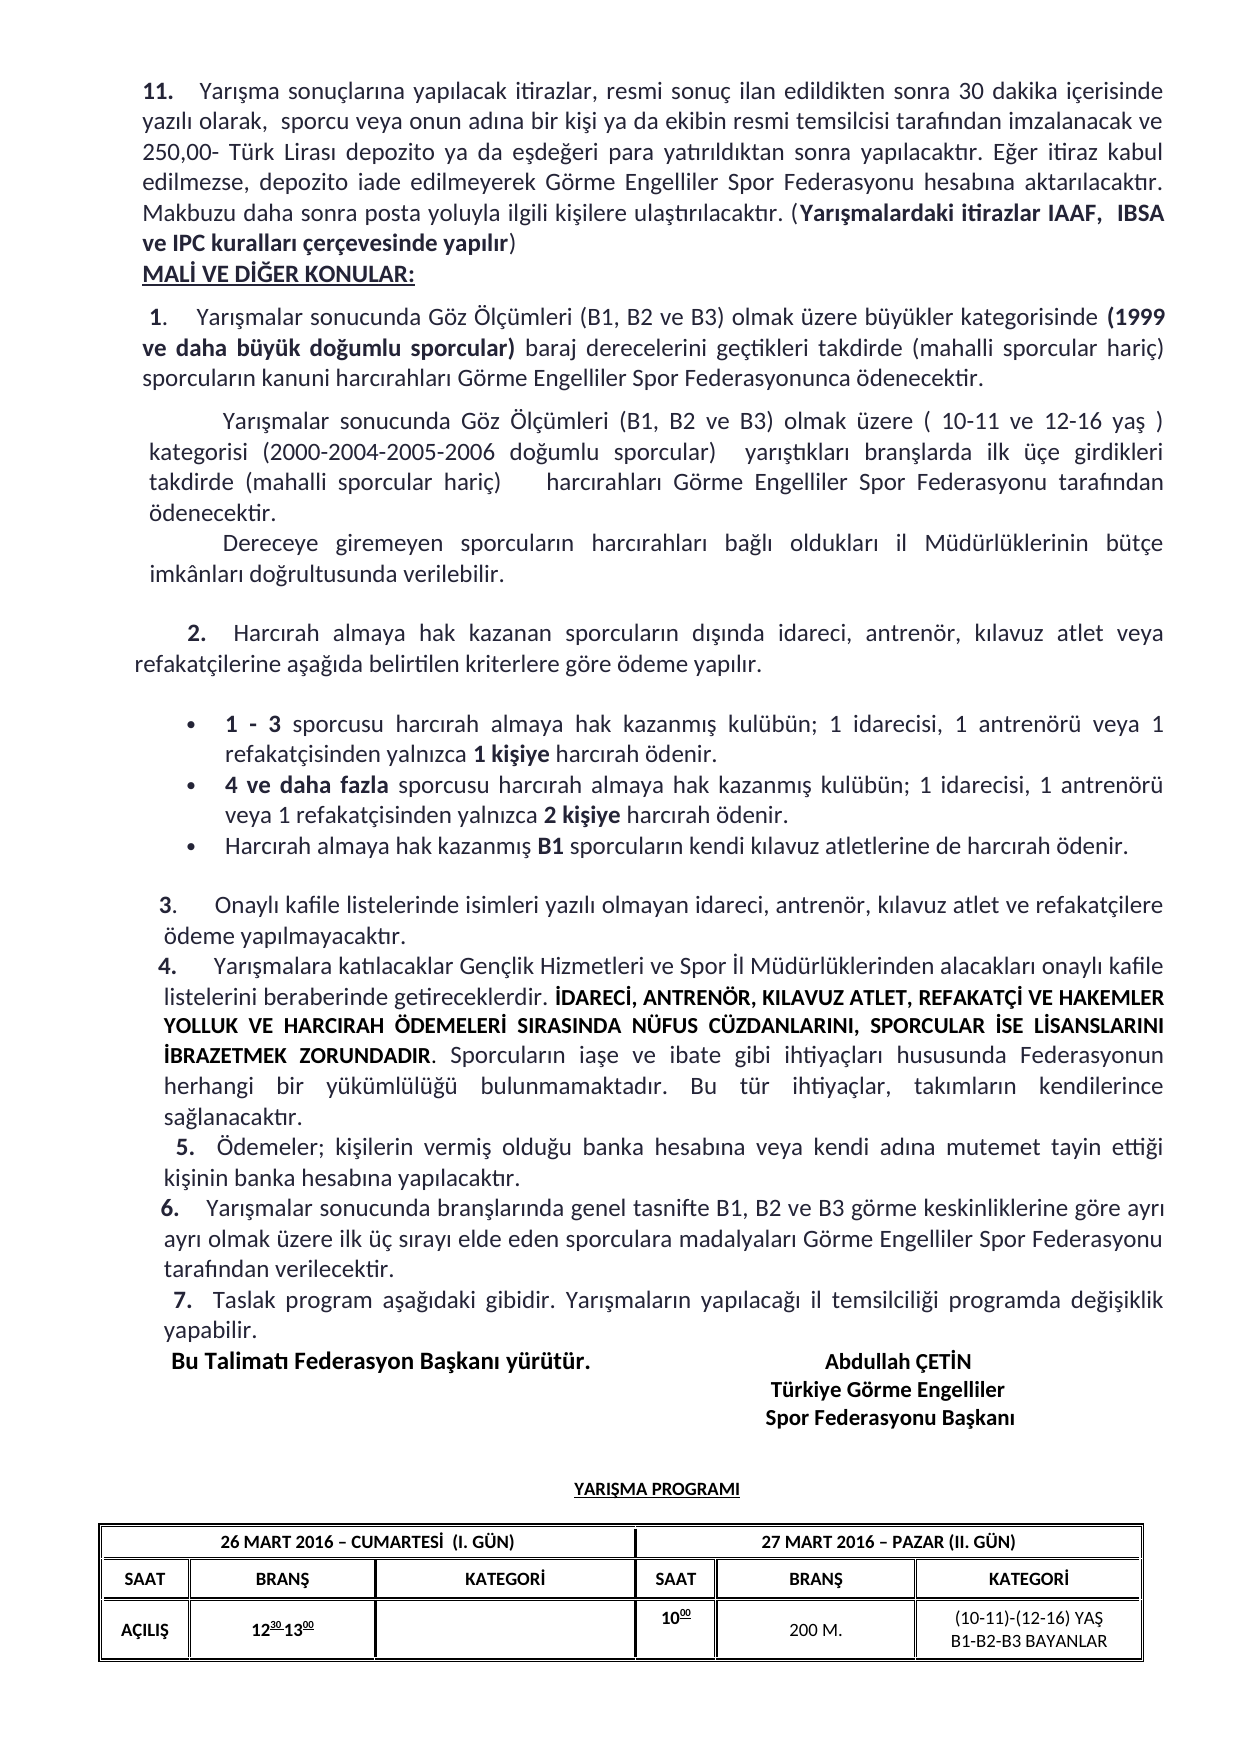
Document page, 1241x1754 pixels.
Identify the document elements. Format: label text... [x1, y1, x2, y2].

text 2. Harcırah almaya hak kazanan sporcuların dışında idareci, antrenör, kılavuz atlet veya refakatçilerine aşağıda belirtilen kriterlere göre ödeme yapılır. [134, 617, 1165, 678]
text 6. Yarışmalar sonucunda branşlarında genel tasnifte B1, B2 ve B3 görme keskinliklerine göre ayrı ayrı olmak üzere ilk üç sırayı elde eden sporculara madalyaları Görme Engelliler Spor Federasyonu tarafından verilecektir. [134, 1192, 1165, 1284]
table_cell KATEGORİ [916, 1557, 1142, 1597]
text Dereceye giremeyen sporcuların harcırahları bağlı oldukları il Müdürlüklerinin bütçe imkânları doğrultusunda verilebilir. [149, 527, 1165, 588]
text 11. Yarışma sonuçlarına yapılacak itirazlar, resmi sonuç ilan edildikten sonra 30 dakika içerisinde yazılı olarak, sporcu veya onun adına bir kişi ya da ekibin resmi temsilcisi tarafından imzalanacak ve 250,00- Türk Lirası depozito ya da eşdeğeri para yatırıldıktan sonra yapılacaktır. Eğer itiraz kabul edilmezse, depozito iade edilmeyerek Görme Engelliler Spor Federasyonu hesabına aktarılacaktır. Makbuzu daha sonra posta yoluyla ilgili kişilere ulaştırılacaktır. (Yarışmalardaki itirazlar IAAF, IBSA ve IPC kuralları çerçevesinde yapılır) [142, 75, 1165, 258]
table_cell BRANŞ [718, 1560, 914, 1597]
table_cell SAAT [100, 1557, 189, 1597]
list Harcırah almaya hak kazanmış B1 sporcuların kendi kılavuz atletlerine de harcırah ödenir. [187, 830, 1165, 860]
table_cell 1230 1300 [190, 1601, 375, 1658]
text 1. Yarışmalar sonucunda Göz Ölçümleri (B1, B2 ve B3) olmak üzere büyükler kategorisinde (1999 ve daha büyük doğumlu sporcular) baraj derecelerini geçtikleri takdirde (mahalli sporcular hariç) sporcuların kanuni harcırahları Görme Engelliler Spor Federasyonunca ödenecektir. [142, 301, 1165, 393]
text MALİ VE DİĞER KONULAR: [75, 258, 1165, 289]
table_cell SAAT [637, 1560, 714, 1597]
table_cell 200 M. [716, 1601, 916, 1658]
text YARIŞMA PROGRAMI [75, 1477, 1165, 1500]
table_cell BRANŞ [191, 1560, 374, 1597]
table_cell AÇILIŞ [102, 1597, 189, 1658]
text Türkiye Görme Engelliler [75, 1375, 1165, 1403]
list 1 - 3 sporcusu harcırah almaya hak kazanmış kulübün; 1 idarecisi, 1 antrenörü veya 1 refakatçisinden yalnızca 1 kişiye harcırah ödenir. [187, 708, 1165, 769]
text Bu Talimatı Federasyon Başkanı yürütür. Abdullah ÇETİN [75, 1345, 1165, 1375]
text 5. Ödemeler; kişilerin vermiş olduğu banka hesabına veya kendi adına mutemet tayin ettiği kişinin banka hesabına yapılacaktır. [134, 1131, 1165, 1192]
list 4 ve daha fazla sporcusu harcırah almaya hak kazanmış kulübün; 1 idarecisi, 1 antrenörü veya 1 refakatçisinden yalnızca 2 kişiye harcırah ödenir. [187, 769, 1165, 830]
text 3. Onaylı kafile listelerinde isimleri yazılı olmayan idareci, antrenör, kılavuz atlet ve refakatçilere ödeme yapılmayacaktır. [134, 889, 1165, 951]
text 7. Taslak program aşağıdaki gibidir. Yarışmaların yapılacağı il temsilciliği programda değişiklik yapabilir. [134, 1284, 1165, 1345]
table_header 26 MART 2016 – CUMARTESİ (I. GÜN) [102, 1527, 635, 1557]
text Yarışmalar sonucunda Göz Ölçümleri (B1, B2 ve B3) olmak üzere ( 10-11 ve 12-16 yaş ) kategorisi (2000-2004-2005-2006 doğumlu sporcular) yarıştıkları branşlarda ilk üçe girdikleri takdirde (mahalli sporcular hariç) harcırahları Görme Engelliler Spor Federasyonu tarafından ödenecektir. [149, 405, 1165, 527]
table_header 27 MART 2016 – PAZAR (II. GÜN) [635, 1527, 1141, 1557]
table_cell KATEGORİ [377, 1560, 634, 1597]
table_cell 1000 [635, 1597, 716, 1658]
text Spor Federasyonu Başkanı [666, 1403, 1165, 1431]
text 4. Yarışmalara katılacaklar Gençlik Hizmetleri ve Spor İl Müdürlüklerinden alacakları onaylı kafile listelerini beraberinde getireceklerdir. İDARECİ, ANTRENÖR, KILAVUZ ATLET, REFAKATÇİ VE HAKEMLER YOLLUK VE HARCIRAH ÖDEMELERİ SIRASINDA NÜFUS CÜZDANLARINI, SPORCULAR İSE LİSANSLARINI İBRAZETMEK ZORUNDADIR. Sporcuların iaşe ve ibate gibi ihtiyaçları hususunda Federasyonun herhangi bir yükümlülüğü bulunmamaktadır. Bu tür ihtiyaçlar, takımların kendilerince sağlanacaktır. [134, 951, 1165, 1131]
table_cell [375, 1601, 635, 1658]
table_cell (10-11)-(12-16) YAŞ B1-B2-B3 BAYANLAR [916, 1597, 1141, 1658]
